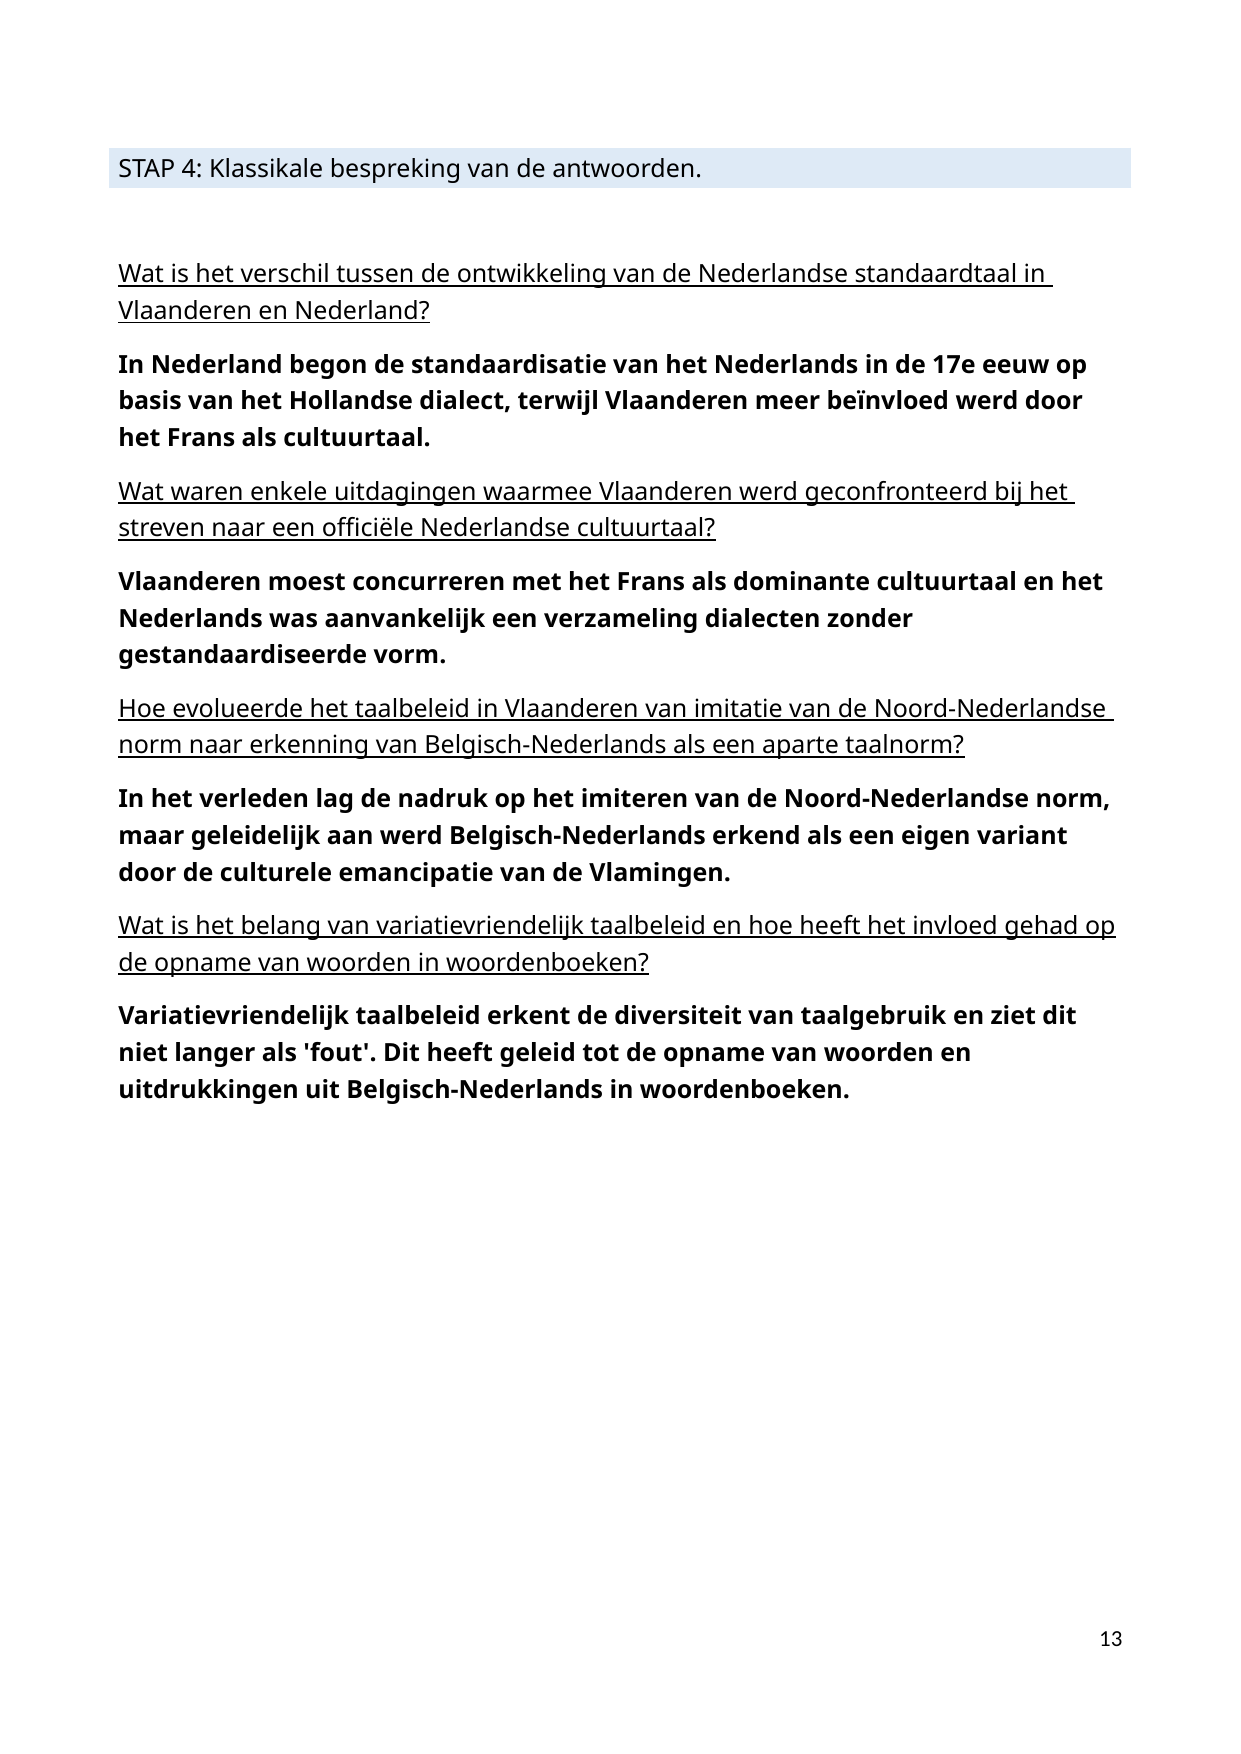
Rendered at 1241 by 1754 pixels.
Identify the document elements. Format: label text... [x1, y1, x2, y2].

text In het verleden lag de nadruk op het imiteren van de Noord-Nederlandse norm, maar geleidelijk aan werd Belgisch-Nederlands erkend als een eigen variant door de culturele emancipatie van de Vlamingen. [118, 781, 1122, 888]
text Vlaanderen moest concurreren met het Frans als dominante cultuurtaal en het Nederlands was aanvankelijk een verzameling dialecten zonder gestandaardiseerde vorm. [118, 563, 1122, 671]
text Hoe evolueerde het taalbeleid in Vlaanderen van imitatie van de Noord-Nederlandse norm naar erkenning van Belgisch-Nederlands als een aparte taalnorm? [118, 690, 1122, 761]
text Wat is het belang van variatievriendelijk taalbeleid en hoe heeft het invloed gehad op de opname van woorden in woordenboeken? [118, 908, 1122, 978]
text Variatievriendelijk taalbeleid erkent de diversiteit van taalgebruik en ziet dit niet langer als 'fout'. Dit heeft geleid tot de opname van woorden en uitdrukkingen uit Belgisch-Nederlands in woordenboeken. [118, 998, 1122, 1105]
text Wat is het verschil tussen de ontwikkeling van de Nederlandse standaardtaal in Vlaanderen en Nederland? [118, 256, 1122, 327]
text STAP 4: Klassikale bespreking van de antwoorden. [110, 149, 1130, 187]
text In Nederland begon de standaardisatie van het Nederlands in de 17e eeuw op basis van het Hollandse dialect, terwijl Vlaanderen meer beïnvloed werd door het Frans als cultuurtaal. [118, 346, 1122, 454]
text Wat waren enkele uitdagingen waarmee Vlaanderen werd geconfronteerd bij het streven naar een officiële Nederlandse cultuurtaal? [118, 473, 1122, 544]
